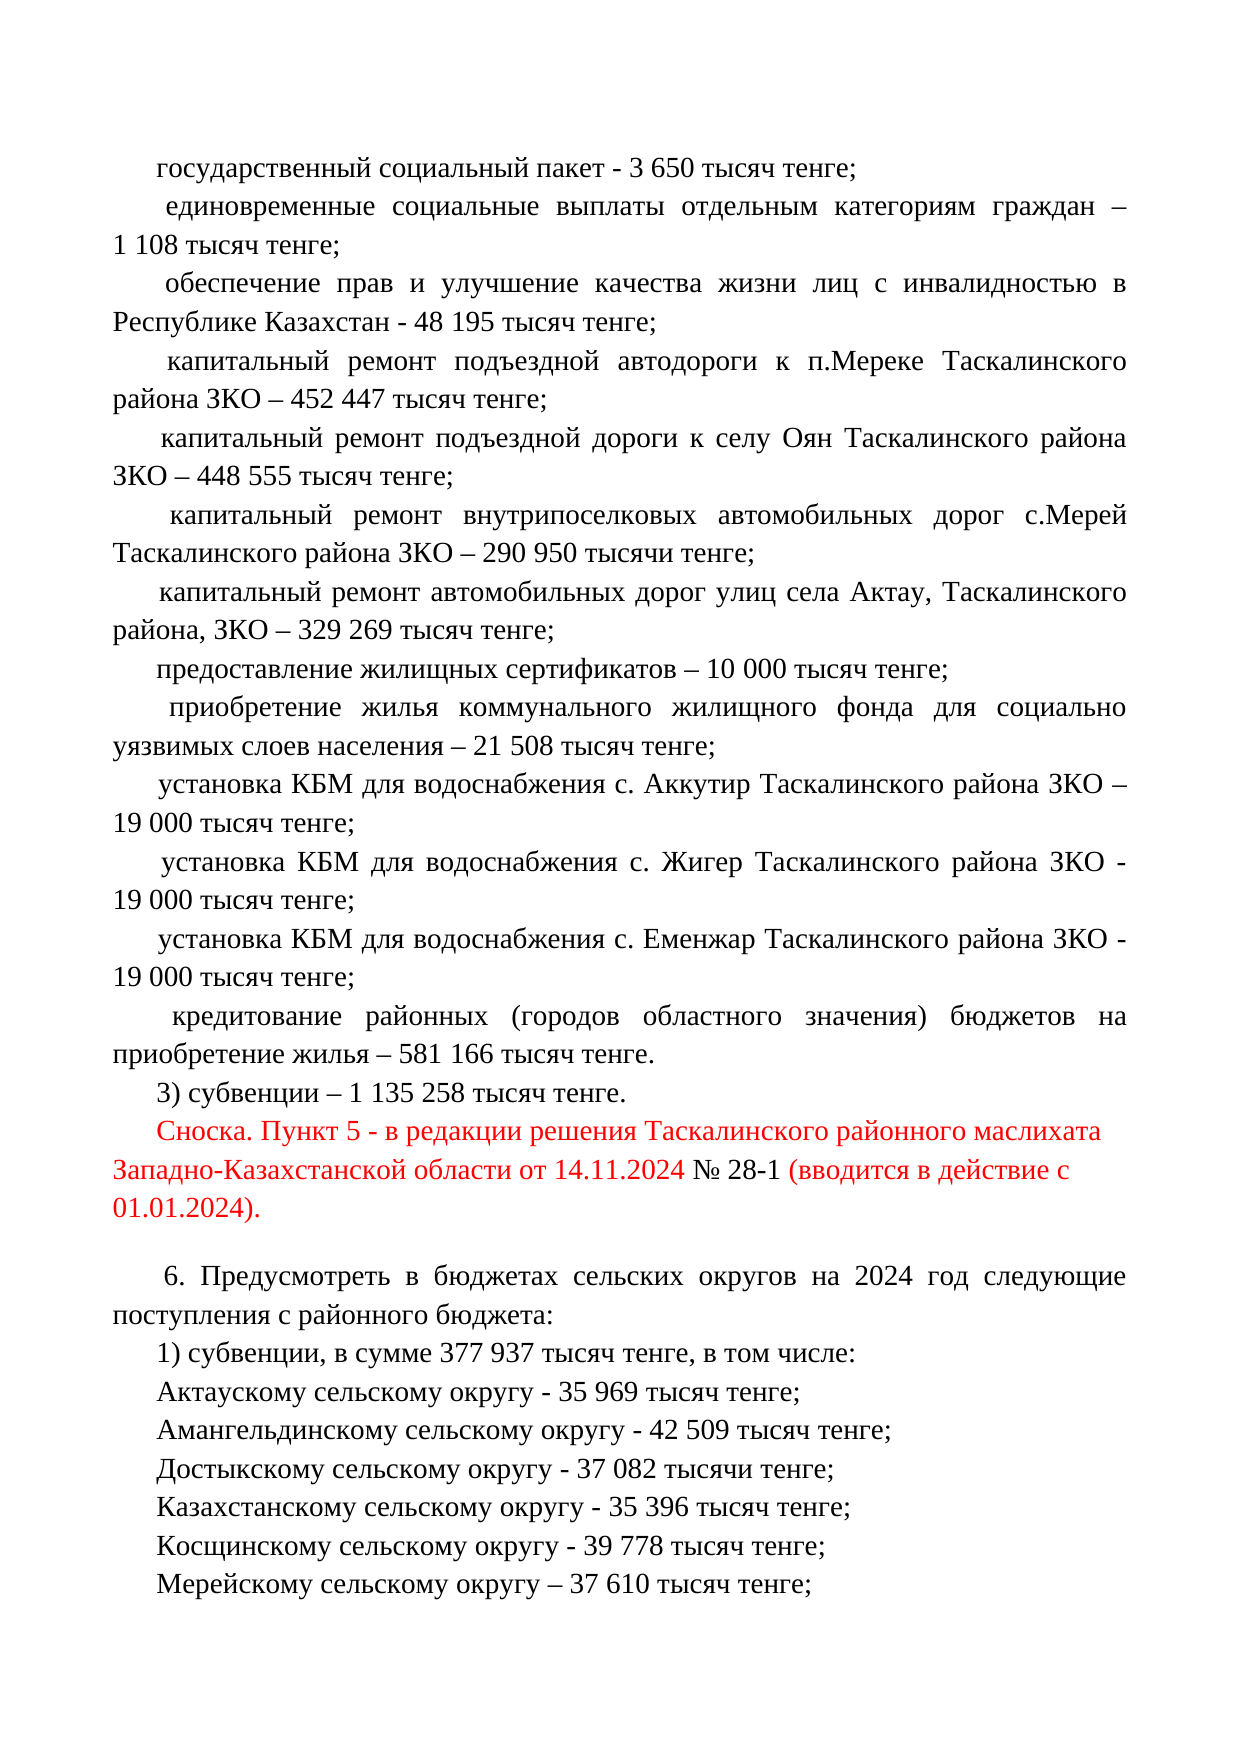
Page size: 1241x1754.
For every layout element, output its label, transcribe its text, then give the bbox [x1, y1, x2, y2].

text 1) субвенции, в сумме 377 937 тысяч тенге, в том числе: [112, 1335, 1128, 1369]
text государственный социальный пакет - 3 650 тысяч тенге; [112, 150, 1128, 183]
text капитальный ремонт внутрипоселковых автомобильных дорог с.Мерей Таскалинского района ЗКО – 290 950 тысячи тенге; [112, 497, 1128, 569]
text Амангельдинскому сельскому округу - 42 509 тысяч тенге; [112, 1412, 1128, 1446]
text установка КБМ для водоснабжения с. Аккутир Таскалинского района ЗКО – 19 000 тысяч тенге; [112, 767, 1128, 839]
text обеспечение прав и улучшение качества жизни лиц с инвалидностью в Республике Казахстан - 48 195 тысяч тенге; [112, 266, 1128, 338]
text Казахстанскому сельскому округу - 35 396 тысяч тенге; [112, 1489, 1128, 1523]
text 6. Предусмотреть в бюджетах сельских округов на 2024 год следующие поступления с районного бюджета: [112, 1258, 1128, 1330]
text кредитование районных (городов областного значения) бюджетов на приобретение жилья – 581 166 тысяч тенге. [112, 998, 1128, 1070]
text Косщинскому сельскому округу - 39 778 тысяч тенге; [112, 1528, 1128, 1562]
text Достыкскому сельскому округу - 37 082 тысячи тенге; [112, 1451, 1128, 1484]
text единовременные социальные выплаты отдельным категориям граждан – 1 108 тысяч тенге; [112, 188, 1128, 261]
text капитальный ремонт автомобильных дорог улиц села Актау, Таскалинского района, ЗКО – 329 269 тысяч тенге; [112, 574, 1128, 646]
text капитальный ремонт подъездной автодороги к п.Мереке Таскалинского района ЗКО – 452 447 тысяч тенге; [112, 343, 1128, 415]
text установка КБМ для водоснабжения с. Жигер Таскалинского района ЗКО - 19 000 тысяч тенге; [112, 844, 1128, 916]
text капитальный ремонт подъездной дороги к селу Оян Таскалинского района ЗКО – 448 555 тысяч тенге; [112, 420, 1128, 492]
text Актаускому сельскому округу - 35 969 тысяч тенге; [112, 1374, 1128, 1407]
text 3) субвенции – 1 135 258 тысяч тенге. [112, 1075, 1128, 1108]
text предоставление жилищных сертификатов – 10 000 тысяч тенге; [112, 651, 1128, 684]
text Мерейскому сельскому округу – 37 610 тысяч тенге; [112, 1567, 1128, 1600]
text приобретение жилья коммунального жилищного фонда для социально уязвимых слоев населения – 21 508 тысяч тенге; [112, 689, 1128, 762]
text установка КБМ для водоснабжения с. Еменжар Таскалинского района ЗКО - 19 000 тысяч тенге; [112, 921, 1128, 993]
text Сноска. Пункт 5 - в редакции решения Таскалинского районного маслихата Западно-Казахстанской области от 14.11.2024 № 28-1 (вводится в действие с 01.01.2024). [112, 1113, 1128, 1254]
